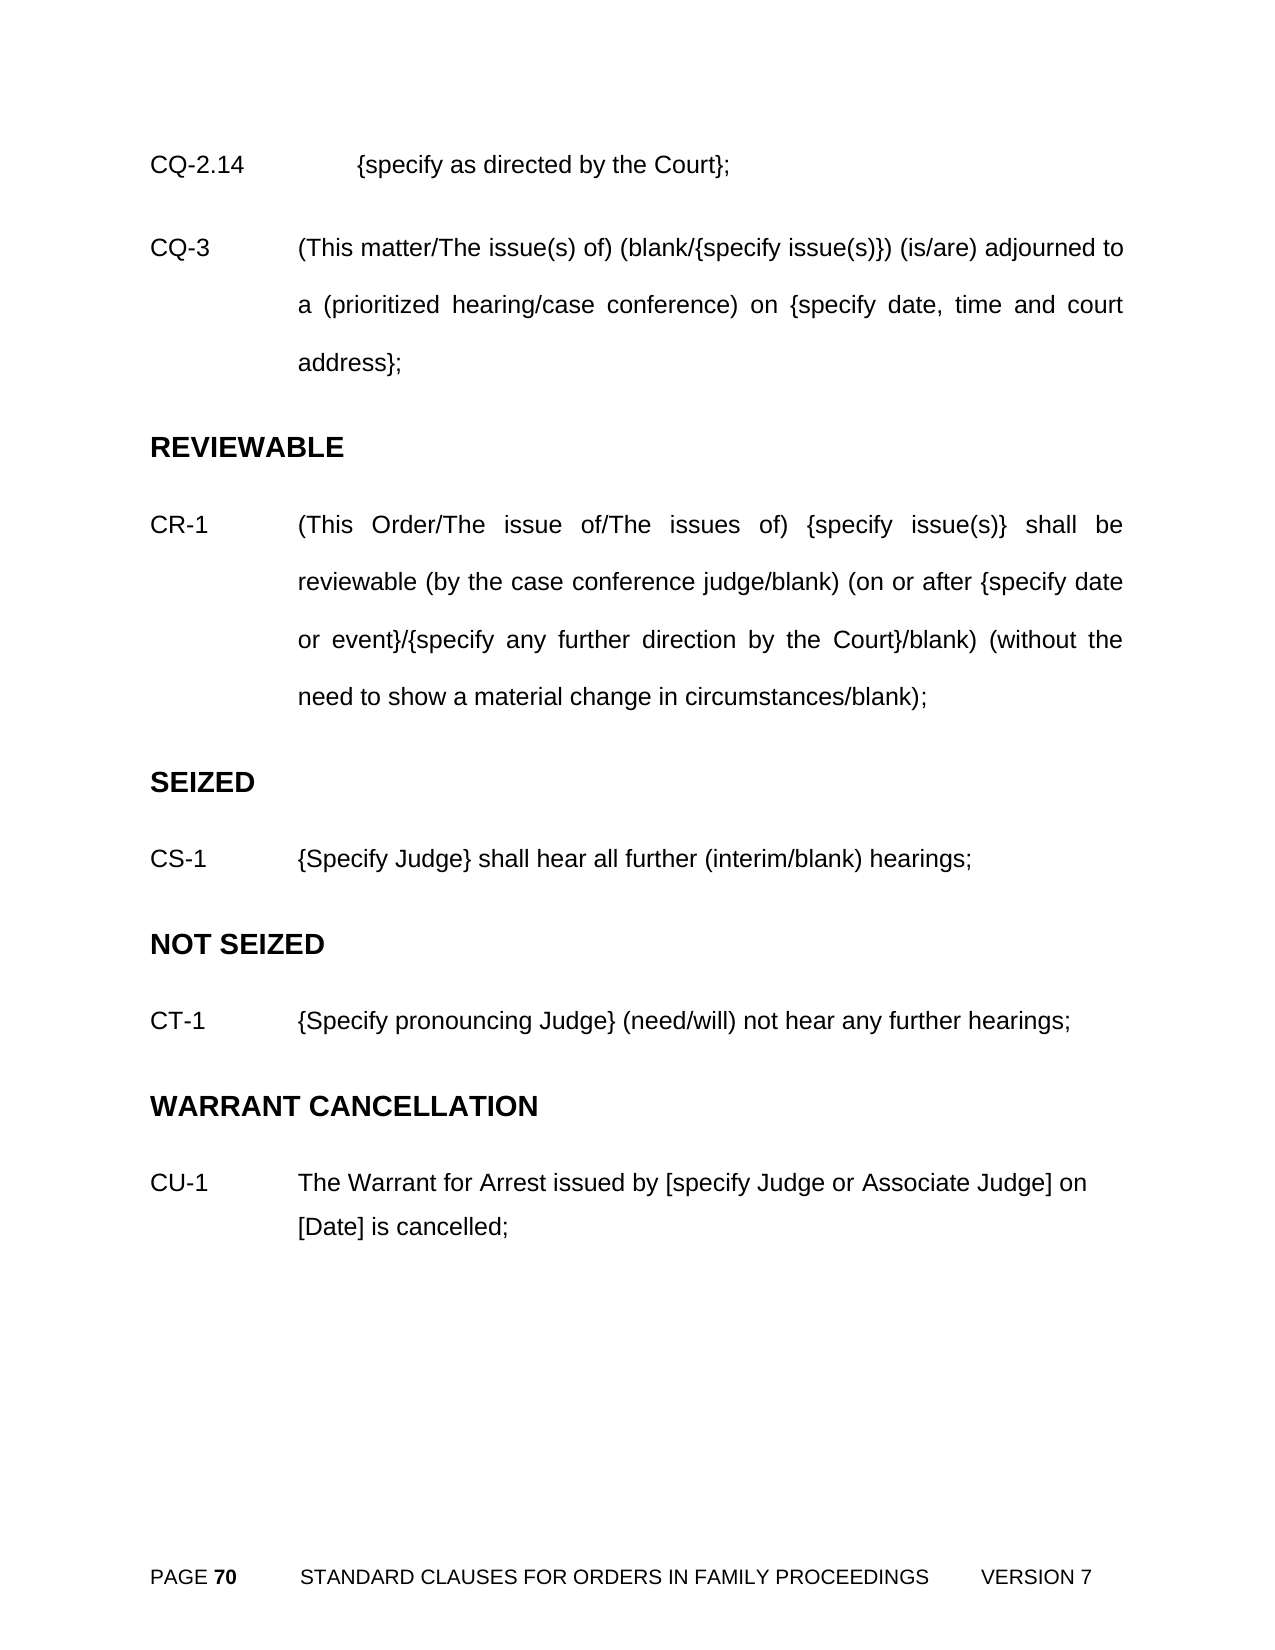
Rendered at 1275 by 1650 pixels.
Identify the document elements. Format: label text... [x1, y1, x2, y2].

text CQ-3 (This matter/The issue(s) of) (blank/{specify issue(s)}) (is/are) adjourned to a (prioritized hearing/case conference) on {specify date, time and court address}; [150, 232, 1125, 376]
text CQ-2.14 {specify as directed by the Court}; [150, 150, 1125, 179]
text CT-1 {Specify pronouncing Judge} (need/will) not hear any further hearings; [150, 1006, 1125, 1035]
subtitle SEIZED [150, 764, 1125, 798]
subtitle NOT SEIZED [150, 927, 1125, 960]
text CR-1 (This Order/The issue of/The issues of) {specify issue(s)} shall be reviewable (by the case conference judge/blank) (on or after {specify date or event}/{specify any further direction by the Court}/blank) (without the need to show a material change in circumstances/blank); [150, 509, 1125, 711]
text CS-1 {Specify Judge} shall hear all further (interim/blank) hearings; [150, 844, 1125, 873]
subtitle REVIEWABLE [150, 430, 1125, 463]
text CU-1 The Warrant for Arrest issued by [specify Judge or Associate Judge] on [Date] is cancelled; [150, 1168, 1125, 1240]
subtitle WARRANT CANCELLATION [150, 1089, 1125, 1122]
